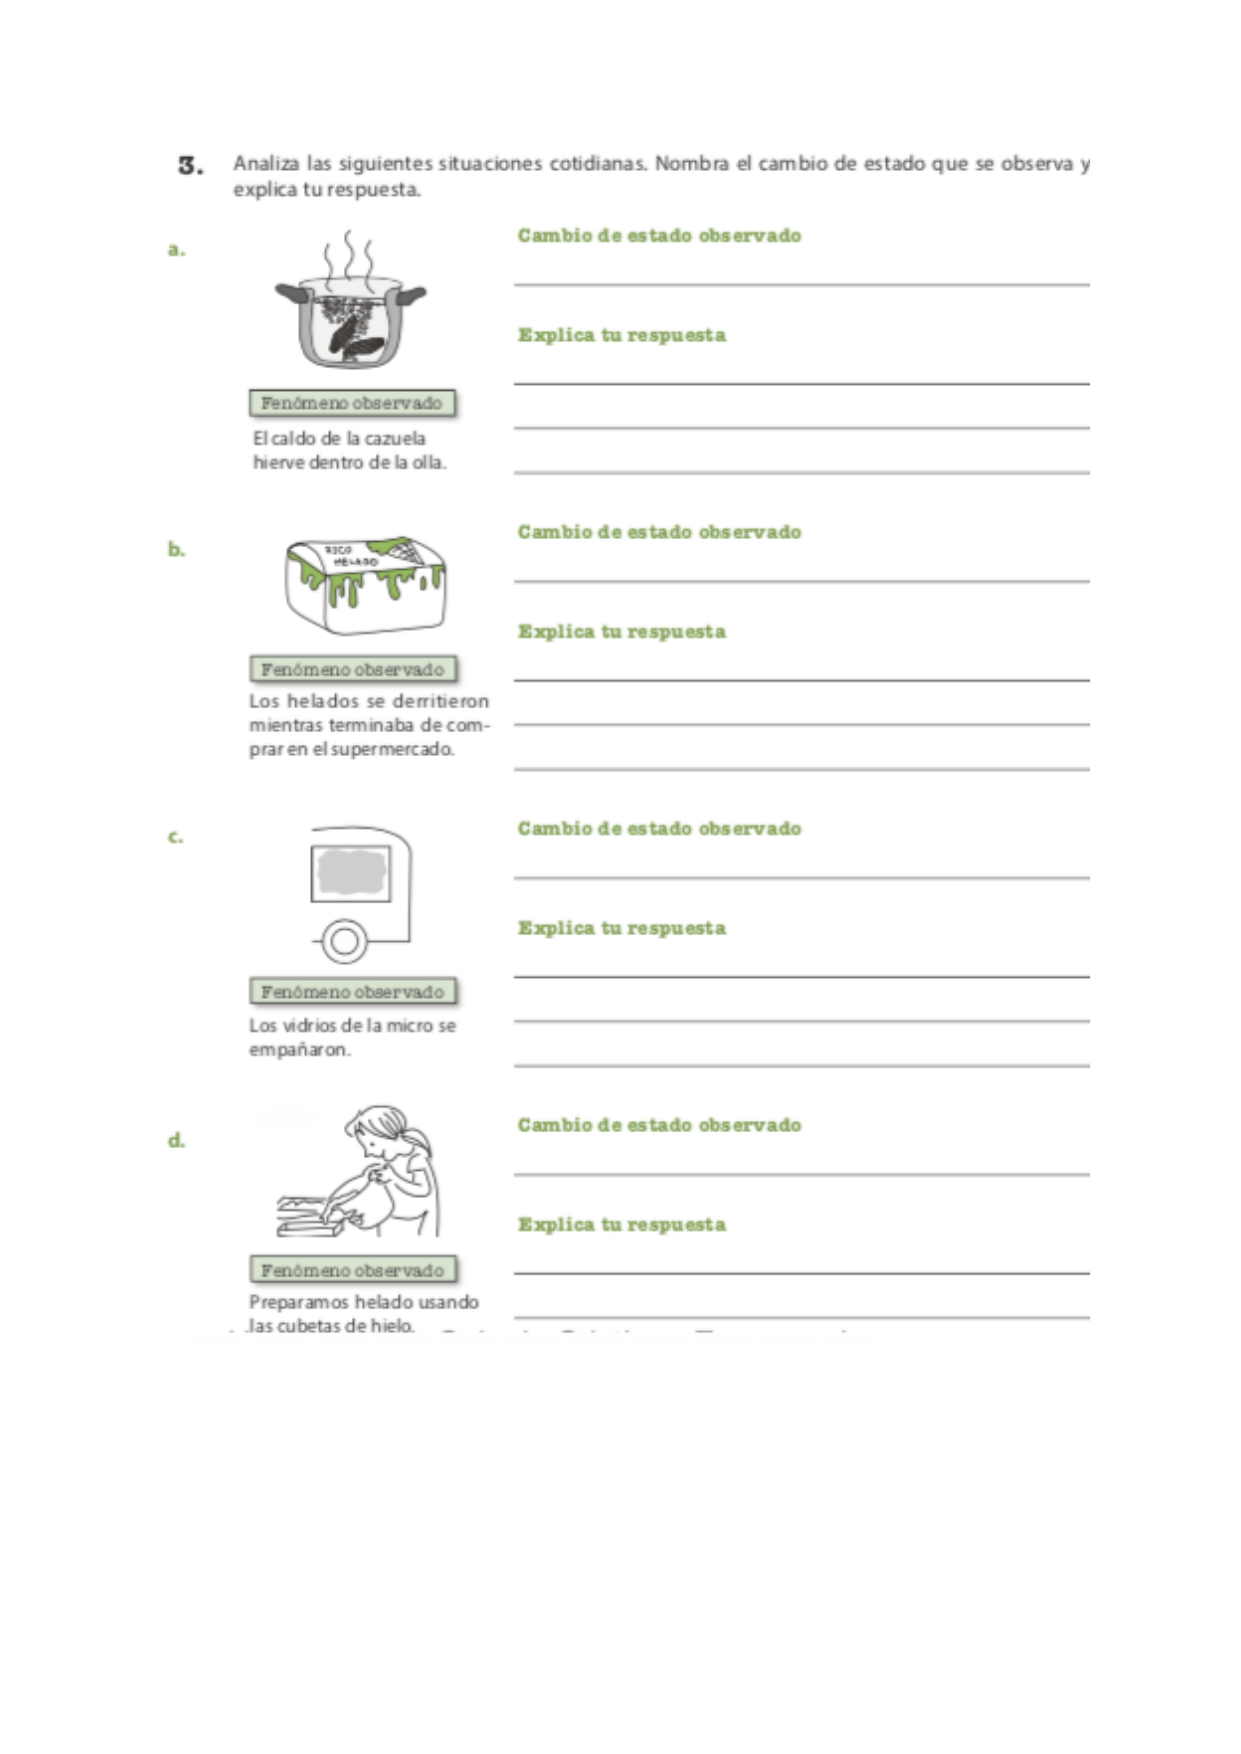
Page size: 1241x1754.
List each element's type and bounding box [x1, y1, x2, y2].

picture [150, 150, 1091, 1343]
